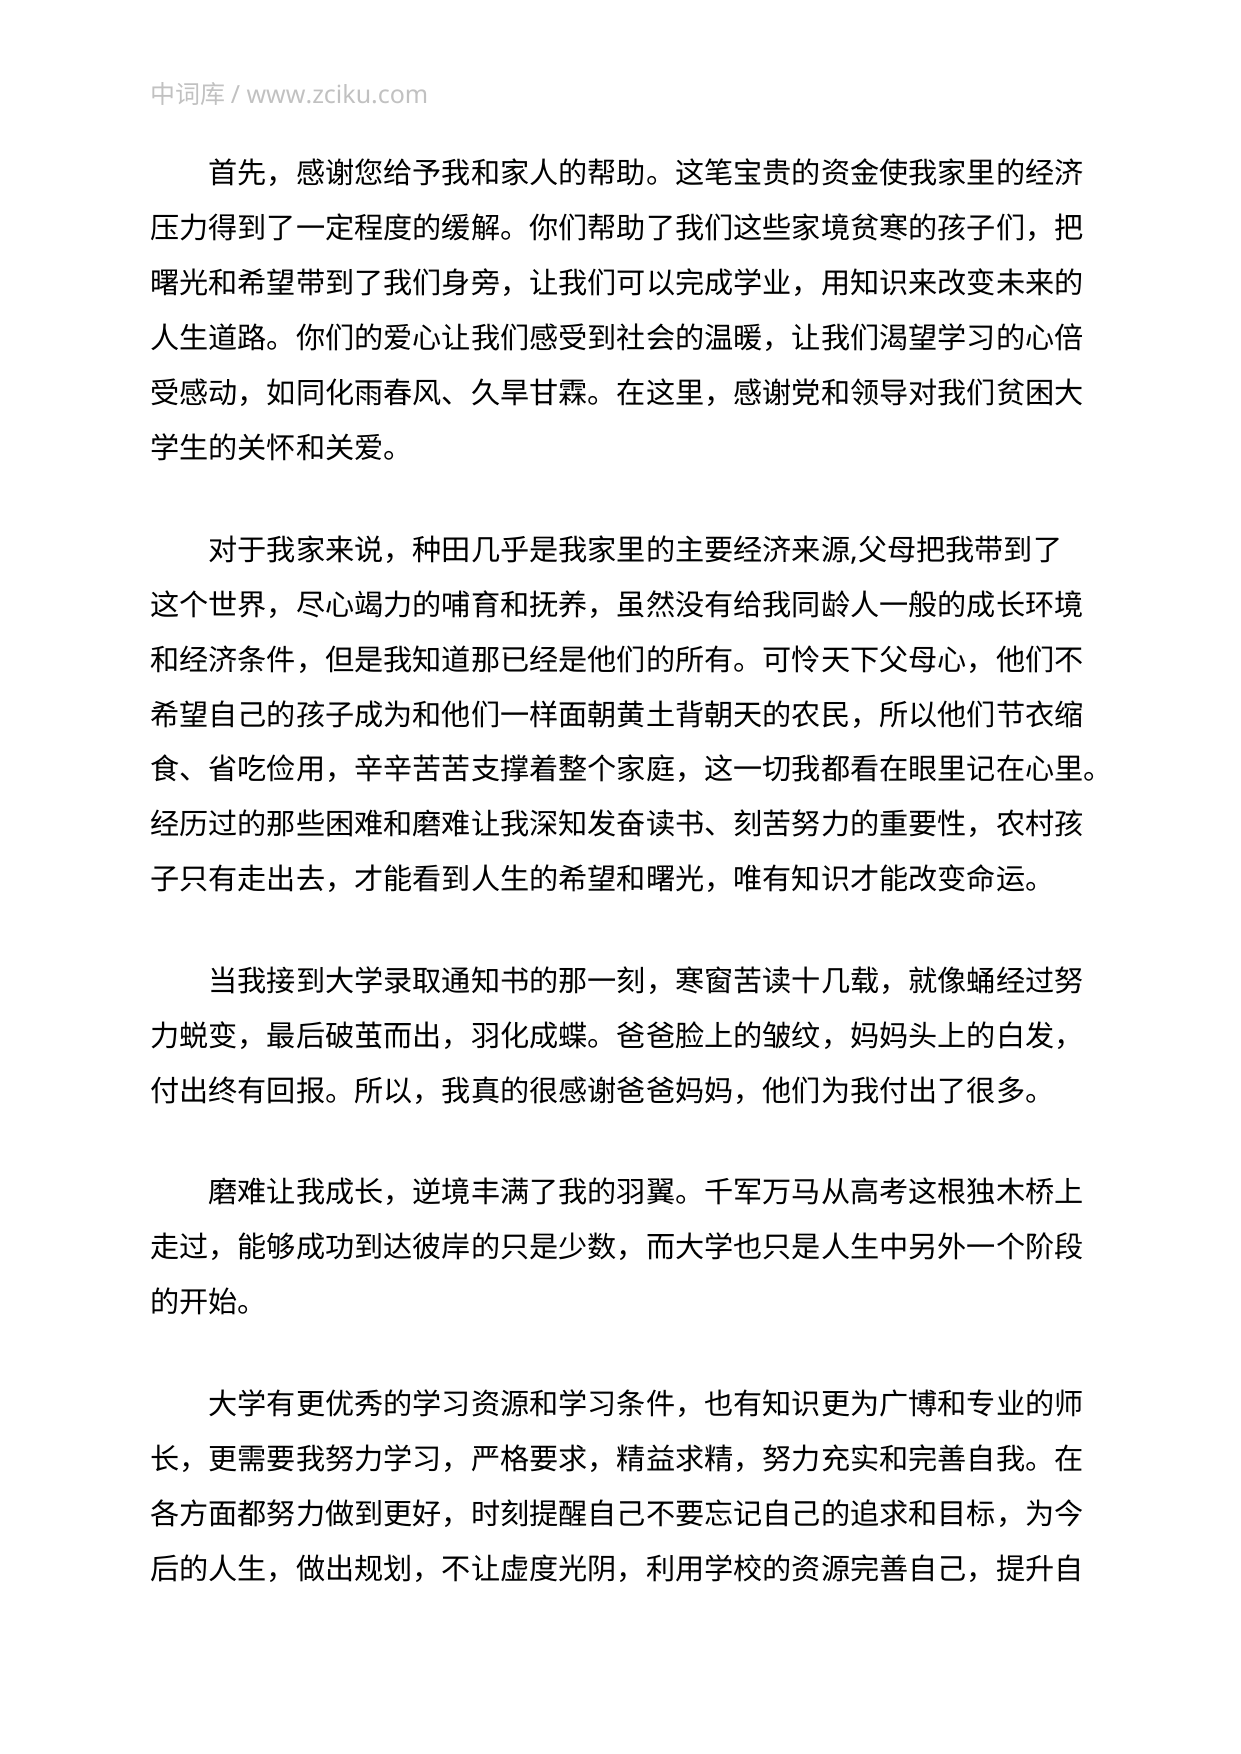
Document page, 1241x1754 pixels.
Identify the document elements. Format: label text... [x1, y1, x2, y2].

text 当我接到大学录取通知书的那一刻，寒窗苦读十几载，就像蛹经过努力蜕变，最后破茧而出，羽化成蝶。爸爸脸上的皱纹，妈妈头上的白发，付出终有回报。所以，我真的很感谢爸爸妈妈，他们为我付出了很多。 [150, 957, 1090, 1109]
text 首先，感谢您给予我和家人的帮助。这笔宝贵的资金使我家里的经济压力得到了一定程度的缓解。你们帮助了我们这些家境贫寒的孩子们，把曙光和希望带到了我们身旁，让我们可以完成学业，用知识来改变未来的人生道路。你们的爱心让我们感受到社会的温暖，让我们渴望学习的心倍受感动，如同化雨春风、久旱甘霖。在这里，感谢党和领导对我们贫困大学生的关怀和关爱。 [150, 150, 1090, 467]
text 对于我家来说，种田几乎是我家里的主要经济来源,父母把我带到了这个世界，尽心竭力的哺育和抚养，虽然没有给我同龄人一般的成长环境和经济条件，但是我知道那已经是他们的所有。可怜天下父母心，他们不希望自己的孩子成为和他们一样面朝黄土背朝天的农民，所以他们节衣缩食、省吃俭用，辛辛苦苦支撑着整个家庭，这一切我都看在眼里记在心里。经历过的那些困难和磨难让我深知发奋读书、刻苦努力的重要性，农村孩子只有走出去，才能看到人生的希望和曙光，唯有知识才能改变命运。 [150, 526, 1090, 898]
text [150, 1381, 1090, 1588]
text 磨难让我成长，逆境丰满了我的羽翼。千军万马从高考这根独木桥上走过，能够成功到达彼岸的只是少数，而大学也只是人生中另外一个阶段的开始。 [150, 1169, 1090, 1321]
